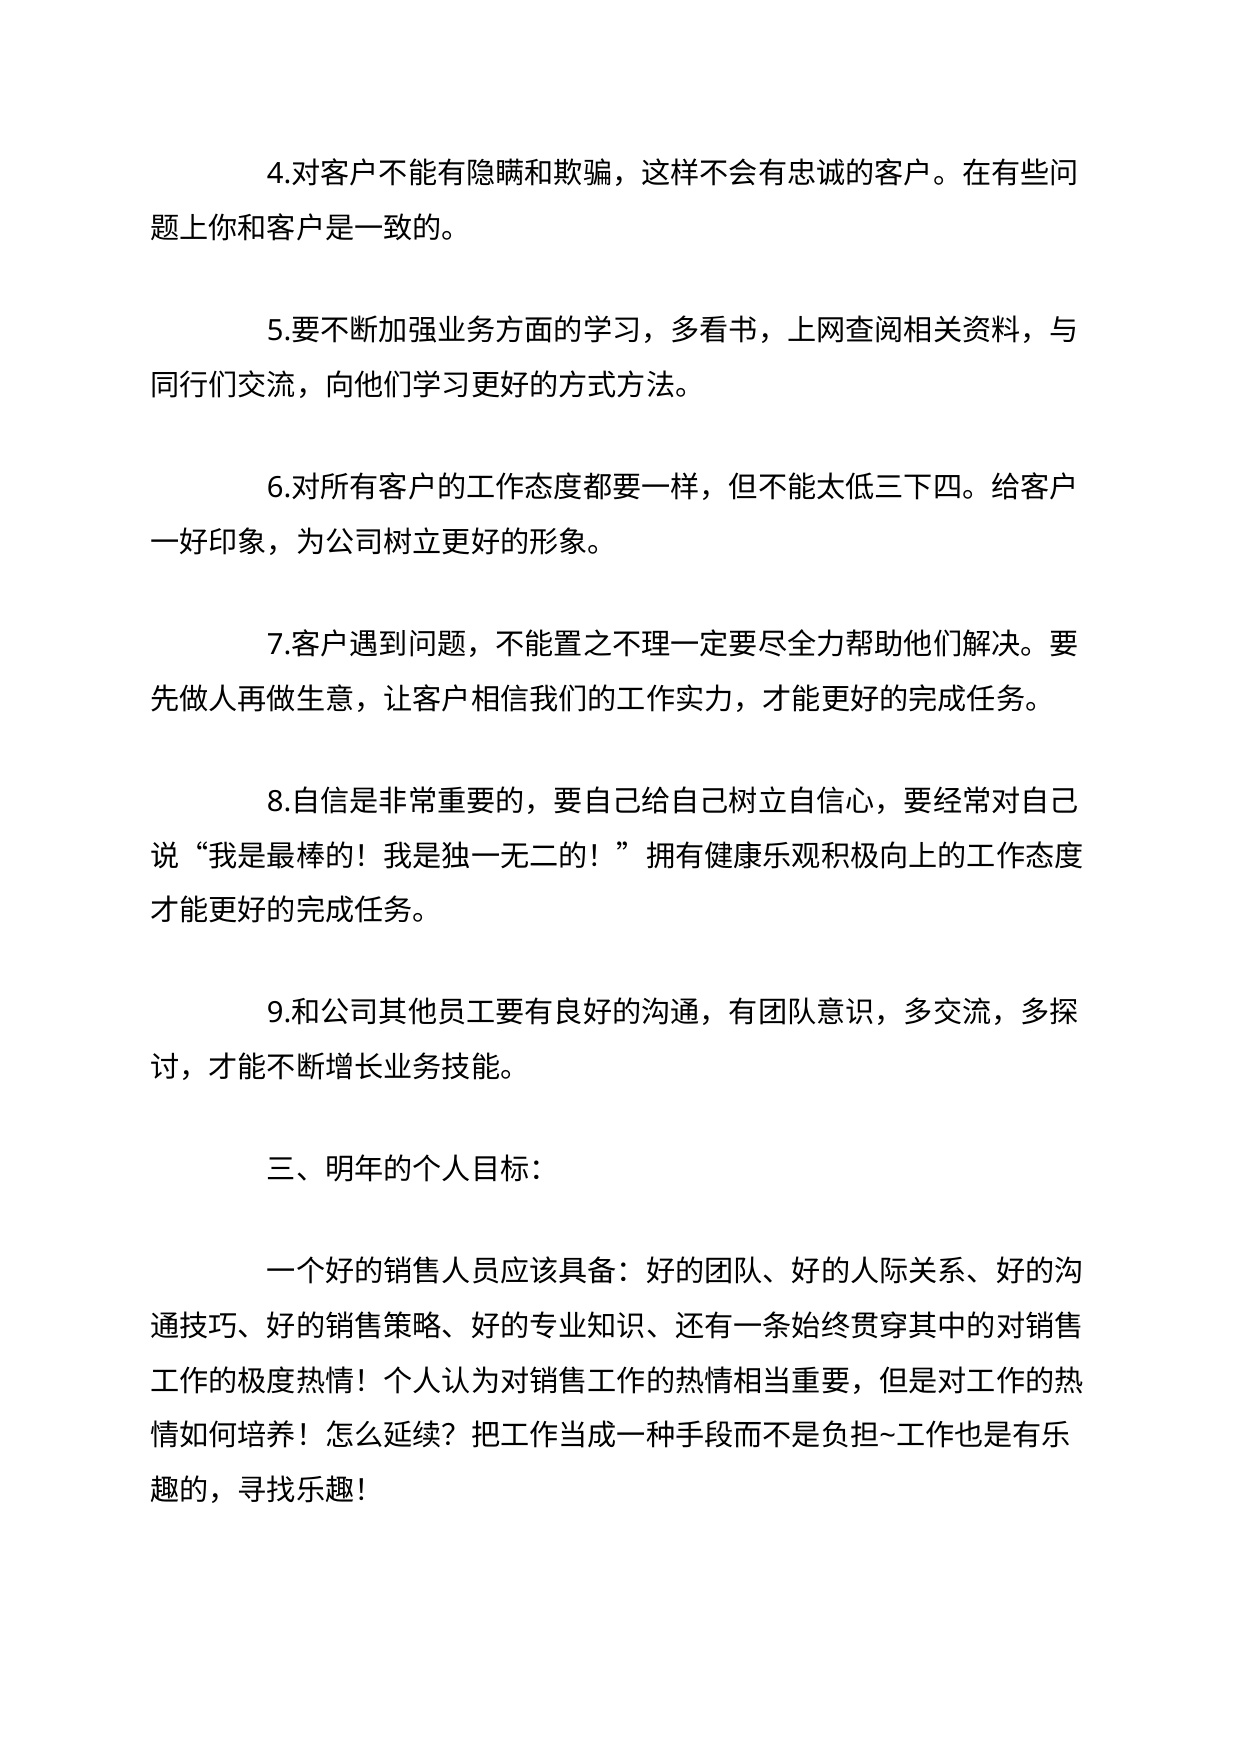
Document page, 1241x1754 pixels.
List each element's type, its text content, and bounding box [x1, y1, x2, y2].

text 三、明年的个人目标： [150, 1146, 1090, 1188]
text 5.要不断加强业务方面的学习，多看书，上网查阅相关资料，与同行们交流，向他们学习更好的方式方法。 [150, 307, 1090, 404]
text 6.对所有客户的工作态度都要一样，但不能太低三下四。给客户一好印象，为公司树立更好的形象。 [150, 463, 1090, 561]
text 9.和公司其他员工要有良好的沟通，有团队意识，多交流，多探讨，才能不断增长业务技能。 [150, 989, 1090, 1086]
text 4.对客户不能有隐瞒和欺骗，这样不会有忠诚的客户。在有些问题上你和客户是一致的。 [150, 150, 1090, 247]
text 8.自信是非常重要的，要自己给自己树立自信心，要经常对自己说“我是最棒的！我是独一无二的！”拥有健康乐观积极向上的工作态度才能更好的完成任务。 [150, 777, 1090, 929]
text 7.客户遇到问题，不能置之不理一定要尽全力帮助他们解决。要先做人再做生意，让客户相信我们的工作实力，才能更好的完成任务。 [150, 620, 1090, 718]
text 一个好的销售人员应该具备：好的团队、好的人际关系、好的沟通技巧、好的销售策略、好的专业知识、还有一条始终贯穿其中的对销售工作的极度热情！个人认为对销售工作的热情相当重要，但是对工作的热情如何培养！怎么延续？把工作当成一种手段而不是负担~工作也是有乐趣的，寻找乐趣！ [150, 1247, 1090, 1509]
